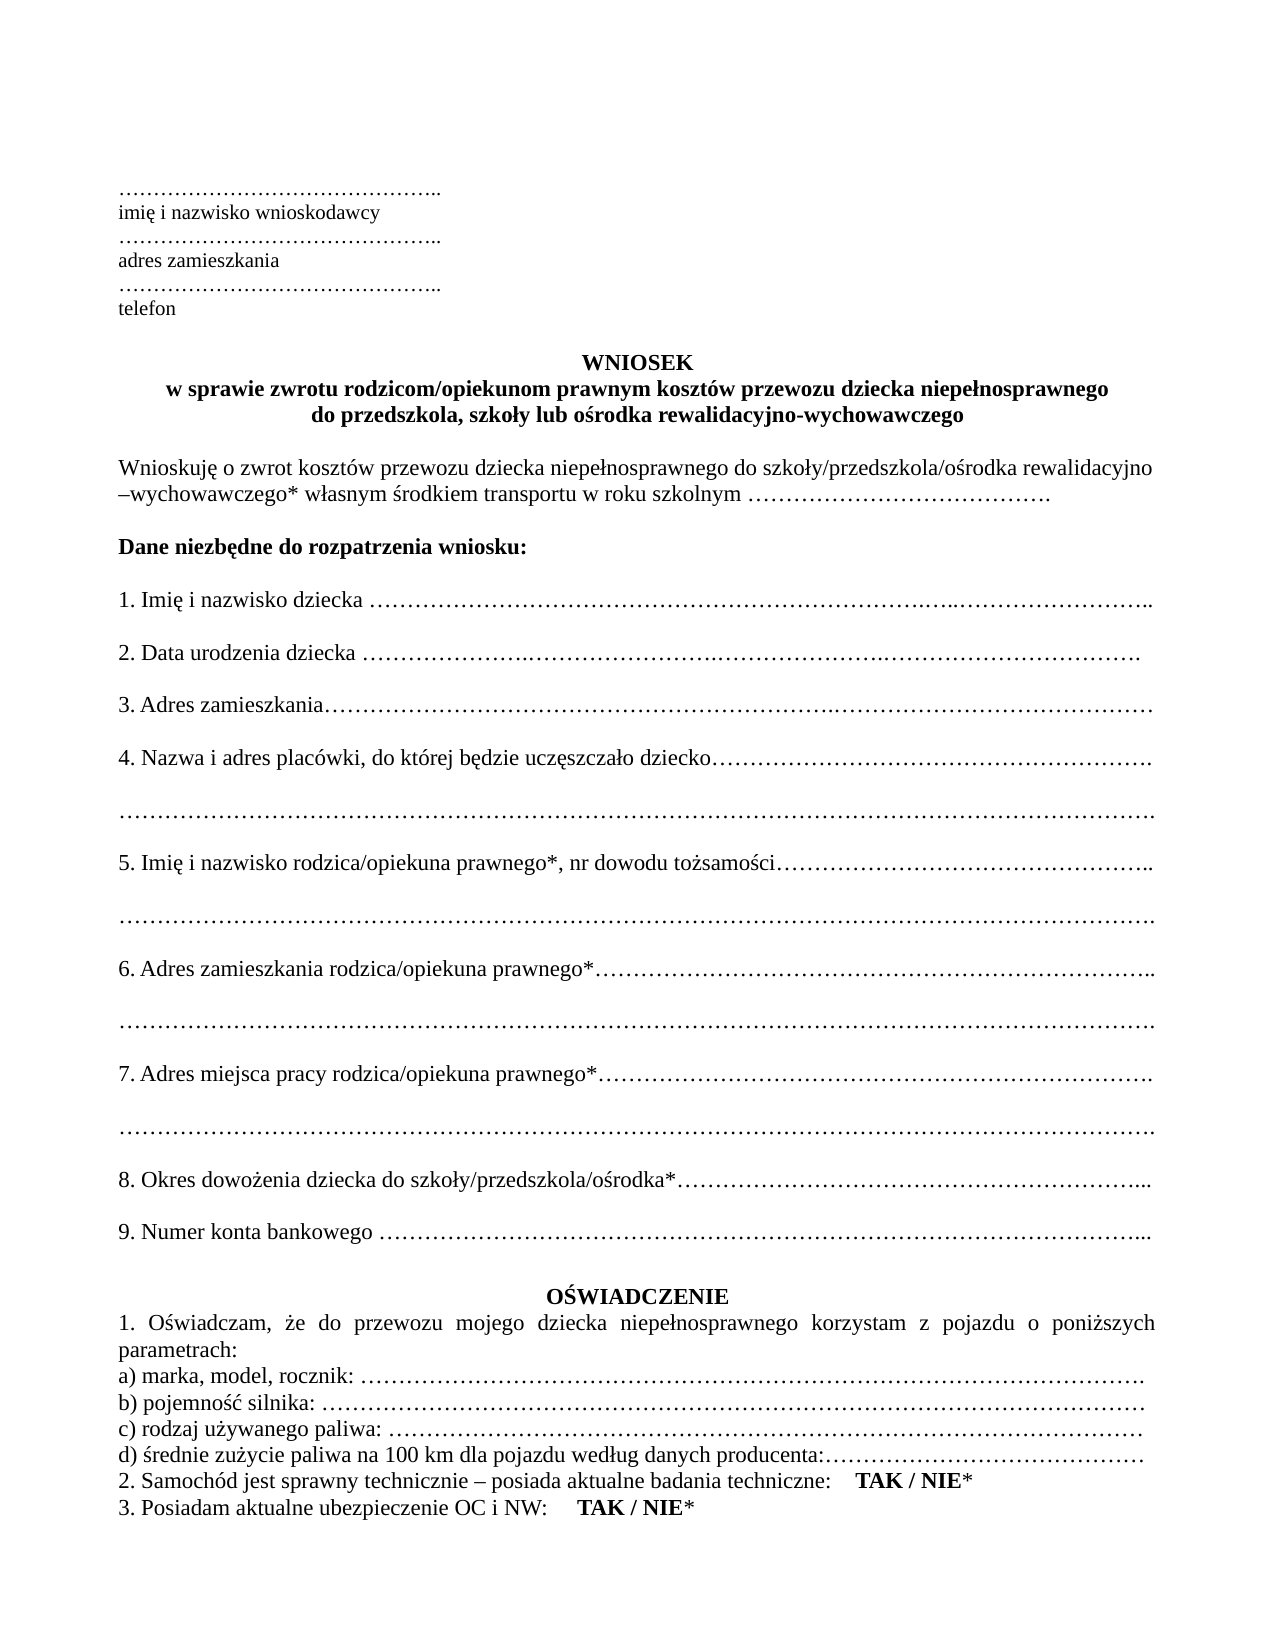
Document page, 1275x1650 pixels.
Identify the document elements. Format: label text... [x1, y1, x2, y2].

text 1. Imię i nazwisko dziecka ……………………………………………………………….…..…………………….. [118, 586, 1157, 612]
text ………………………………………………………………………………………………………………………. [118, 1113, 1157, 1139]
text ……………………………………….. [118, 224, 1157, 248]
text 8. Okres dowożenia dziecka do szkoły/przedszkola/ośrodka*……………………………………………………... [118, 1166, 1157, 1192]
text Wnioskuję o zwrot kosztów przewozu dziecka niepełnosprawnego do szkoły/przedszkola/ośrodka rewalidacyjno –wychowawczego* własnym środkiem transportu w roku szkolnym …………………………………. [118, 454, 1157, 507]
text adres zamieszkania [118, 248, 1157, 272]
text 3. Adres zamieszkania………………………………………………………….…………………………………… [118, 691, 1157, 718]
text c) rodzaj używanego paliwa: ……………………………………………………………………………………… [118, 1415, 1157, 1441]
text Dane niezbędne do rozpatrzenia wniosku: [118, 533, 1157, 559]
text ………………………………………………………………………………………………………………………. [118, 902, 1157, 928]
text OŚWIADCZENIE [118, 1283, 1157, 1309]
text imię i nazwisko wnioskodawcy [118, 200, 1157, 224]
text do przedszkola, szkoły lub ośrodka rewalidacyjno-wychowawczego [118, 401, 1157, 428]
text 1. Oświadczam, że do przewozu mojego dziecka niepełnosprawnego korzystam z pojazdu o poniższych parametrach: [118, 1309, 1157, 1362]
text d) średnie zużycie paliwa na 100 km dla pojazdu według danych producenta:…………………………………… [118, 1441, 1157, 1468]
text 6. Adres zamieszkania rodzica/opiekuna prawnego*……………………………………………………………….. [118, 955, 1157, 981]
text ……………………………………….. [118, 176, 1157, 200]
text WNIOSEK [118, 349, 1157, 375]
text b) pojemność silnika: ……………………………………………………………………………………………… [118, 1388, 1157, 1415]
text ………………………………………………………………………………………………………………………. [118, 1008, 1157, 1034]
text 2. Samochód jest sprawny technicznie – posiada aktualne badania techniczne: TAK / NIE* [118, 1468, 1157, 1494]
text 4. Nazwa i adres placówki, do której będzie uczęszczało dziecko…………………………………………………. [118, 744, 1157, 770]
text 3. Posiadam aktualne ubezpieczenie OC i NW: TAK / NIE* [118, 1494, 1157, 1520]
text ………………………………………………………………………………………………………………………. [118, 797, 1157, 823]
text 9. Numer konta bankowego ………………………………………………………………………………………... [118, 1218, 1157, 1245]
text 2. Data urodzenia dziecka ………………….…………………….………………….……………………………. [118, 639, 1157, 665]
text ……………………………………….. [118, 272, 1157, 296]
text 5. Imię i nazwisko rodzica/opiekuna prawnego*, nr dowodu tożsamości………………………………………….. [118, 849, 1157, 876]
text telefon [118, 296, 1157, 320]
text a) marka, model, rocznik: …………………………………………………………………………………………. [118, 1362, 1157, 1388]
text w sprawie zwrotu rodzicom/opiekunom prawnym kosztów przewozu dziecka niepełnosprawnego [118, 375, 1157, 401]
text 7. Adres miejsca pracy rodzica/opiekuna prawnego*………………………………………………………………. [118, 1060, 1157, 1087]
